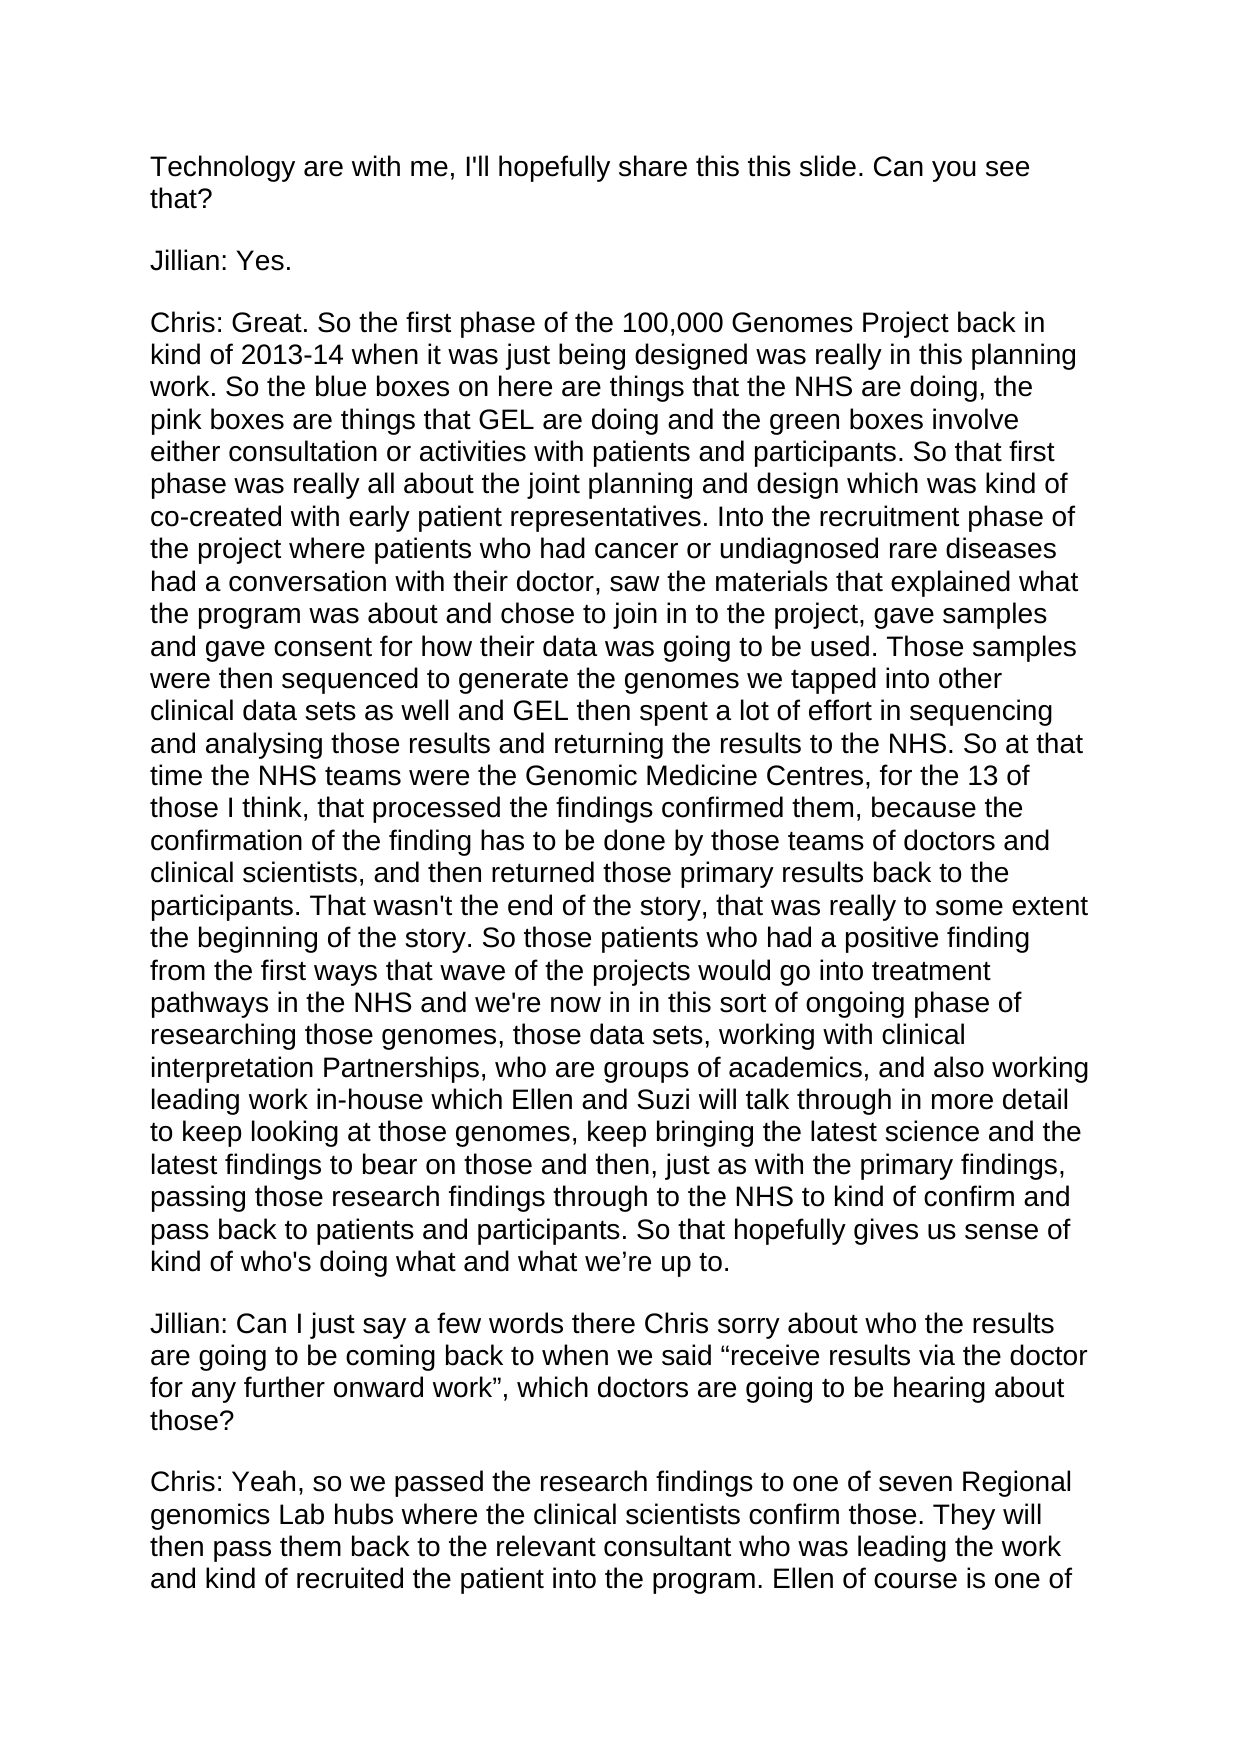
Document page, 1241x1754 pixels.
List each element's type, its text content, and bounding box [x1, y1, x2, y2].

text Chris: Great. So the first phase of the 100,000 Genomes Project back in kind of 2013-14 when it was just being designed was really in this planning work. So the blue boxes on here are things that the NHS are doing, the pink boxes are things that GEL are doing and the green boxes involve either consultation or activities with patients and participants. So that first phase was really all about the joint planning and design which was kind of co-created with early patient representatives. Into the recruitment phase of the project where patients who had cancer or undiagnosed rare diseases had a conversation with their doctor, saw the materials that explained what the program was about and chose to join in to the project, gave samples and gave consent for how their data was going to be used. Those samples were then sequenced to generate the genomes we tapped into other clinical data sets as well and GEL then spent a lot of effort in sequencing and analysing those results and returning the results to the NHS. So at that time the NHS teams were the Genomic Medicine Centres, for the 13 of those I think, that processed the findings confirmed them, because the confirmation of the finding has to be done by those teams of doctors and clinical scientists, and then returned those primary results back to the participants. That wasn't the end of the story, that was really to some extent the beginning of the story. So those patients who had a positive finding from the first ways that wave of the projects would go into treatment pathways in the NHS and we're now in in this sort of ongoing phase of researching those genomes, those data sets, working with clinical interpretation Partnerships, who are groups of academics, and also working leading work in-house which Ellen and Suzi will talk through in more detail to keep looking at those genomes, keep bringing the latest science and the latest findings to bear on those and then, just as with the primary findings, passing those research findings through to the NHS to kind of confirm and pass back to patients and participants. So that hopefully gives us sense of kind of who's doing what and what we’re up to. [150, 306, 1090, 1277]
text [150, 1465, 1090, 1595]
text Jillian: Yes. [150, 244, 1090, 276]
text Jillian: Can I just say a few words there Chris sorry about who the results are going to be coming back to when we said “receive results via the doctor for any further onward work”, which doctors are going to be hearing about those? [150, 1307, 1090, 1436]
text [150, 150, 1090, 215]
